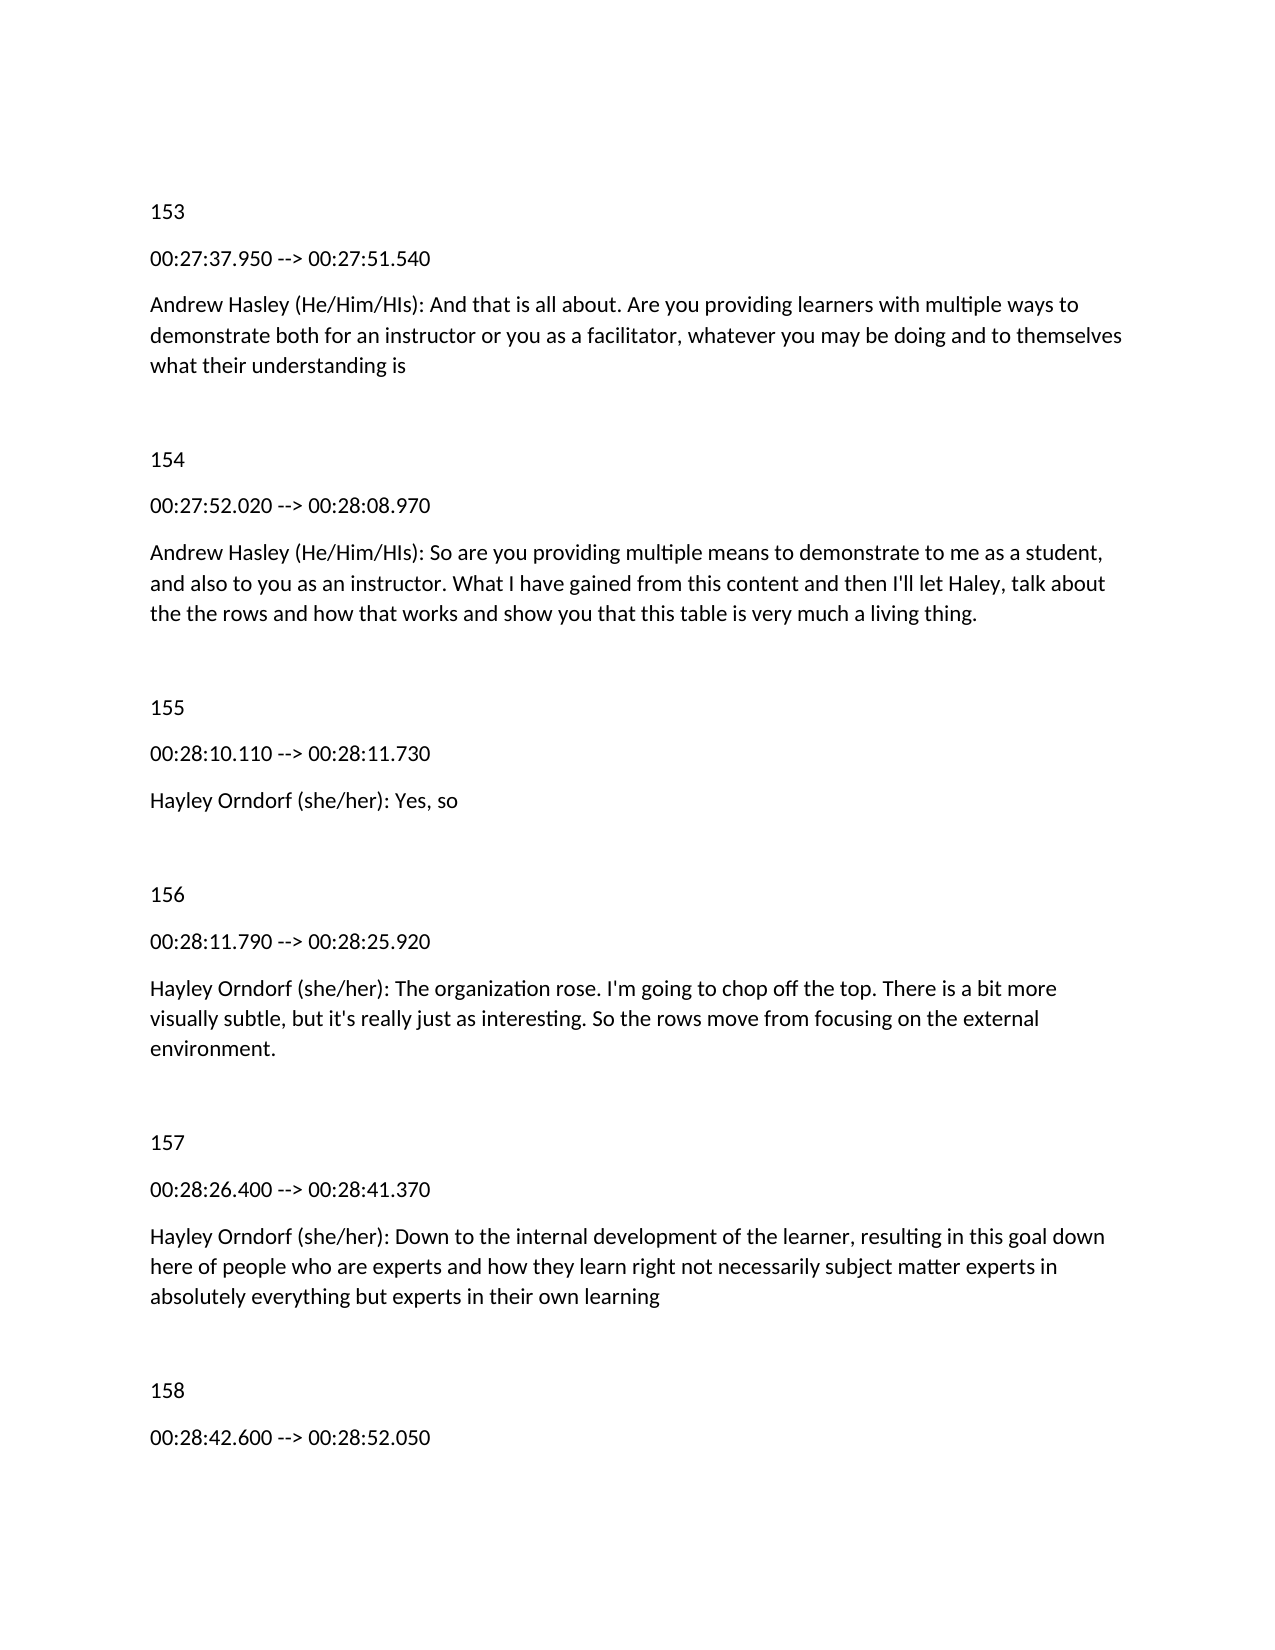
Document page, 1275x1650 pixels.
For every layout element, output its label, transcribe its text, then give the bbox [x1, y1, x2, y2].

text 154 [150, 445, 1125, 473]
text 157 [150, 1128, 1125, 1156]
text 00:28:10.110 --> 00:28:11.730 [150, 739, 1125, 768]
text 00:27:37.950 --> 00:27:51.540 [150, 244, 1125, 272]
text 158 [150, 1376, 1125, 1404]
text 00:28:42.600 --> 00:28:52.050 [150, 1423, 1125, 1451]
text 00:28:26.400 --> 00:28:41.370 [150, 1175, 1125, 1203]
text 153 [150, 197, 1125, 225]
text 00:27:52.020 --> 00:28:08.970 [150, 492, 1125, 520]
text 00:28:11.790 --> 00:28:25.920 [150, 927, 1125, 955]
text Hayley Orndorf (she/her): Down to the internal development of the learner, resulting in this goal down here of people who are experts and how they learn right not necessarily subject matter experts in absolutely everything but experts in their own learning [150, 1222, 1125, 1310]
text 156 [150, 880, 1125, 908]
text Hayley Orndorf (she/her): Yes, so [150, 786, 1125, 814]
text Andrew Hasley (He/Him/HIs): So are you providing multiple means to demonstrate to me as a student, and also to you as an instructor. What I have gained from this content and then I'll let Haley, talk about the the rows and how that works and show you that this table is very much a living thing. [150, 538, 1125, 627]
text Hayley Orndorf (she/her): The organization rose. I'm going to chop off the top. There is a bit more visually subtle, but it's really just as interesting. So the rows move from focusing on the external environment. [150, 974, 1125, 1062]
text 155 [150, 693, 1125, 721]
text Andrew Hasley (He/Him/HIs): And that is all about. Are you providing learners with multiple ways to demonstrate both for an instructor or you as a facilitator, whatever you may be doing and to themselves what their understanding is [150, 291, 1125, 379]
